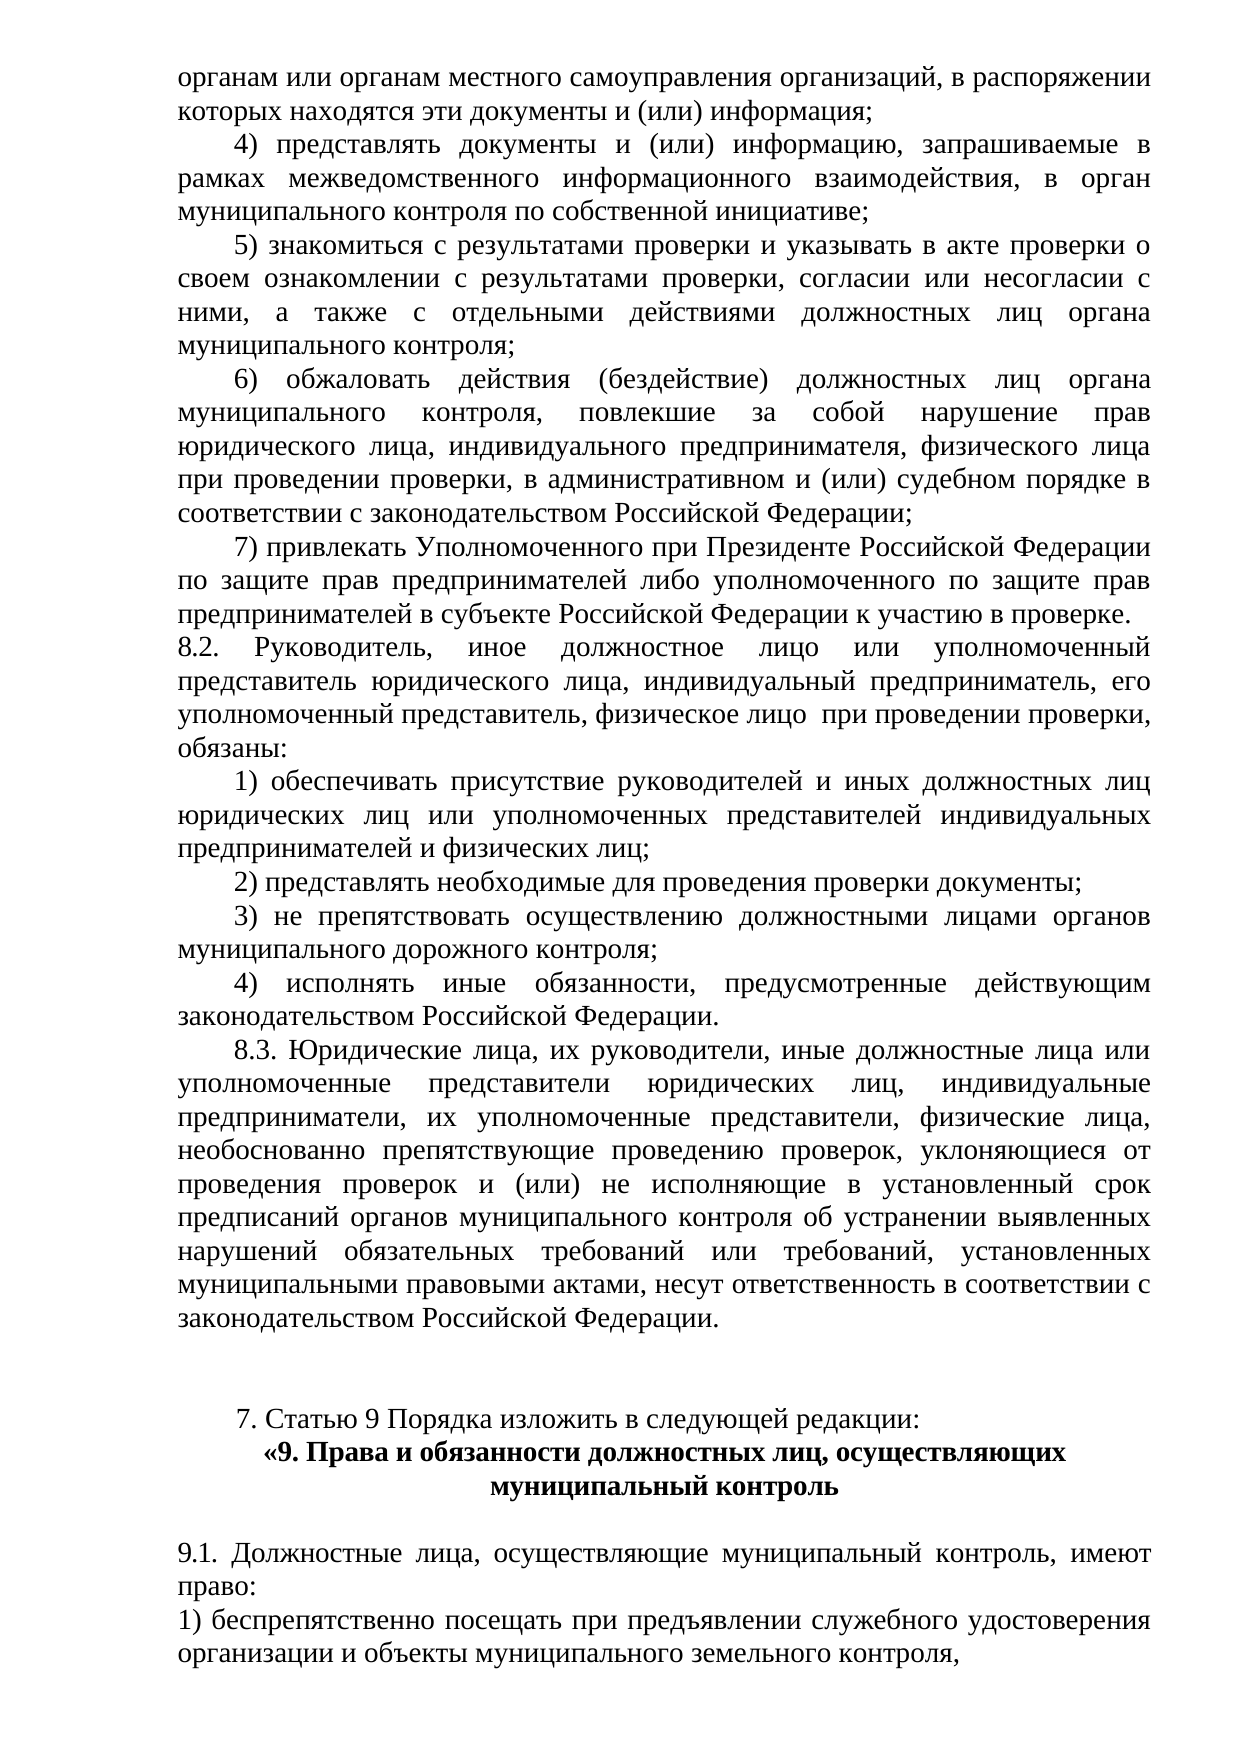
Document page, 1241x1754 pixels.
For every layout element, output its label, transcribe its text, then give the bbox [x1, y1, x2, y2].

text 3) не препятствовать осуществлению должностными лицами органов муниципального дорожного контроля; [177, 898, 1152, 965]
text 7) привлекать Уполномоченного при Президенте Российской Федерации по защите прав предпринимателей либо уполномоченного по защите прав предпринимателей в субъекте Российской Федерации к участию в проверке. [177, 529, 1152, 629]
text 7. Статью 9 Порядка изложить в следующей редакции: [177, 1401, 1152, 1434]
text 8.3. Юридические лица, их руководители, иные должностные лица или уполномоченные представители юридических лиц, индивидуальные предприниматели, их уполномоченные представители, физические лица, необоснованно препятствующие проведению проверок, уклоняющиеся от проведения проверок и (или) не исполняющие в установленный срок предписаний органов муниципального контроля об устранении выявленных нарушений обязательных требований или требований, установленных муниципальными правовыми актами, несут ответственность в соответствии с законодательством Российской Федерации. [177, 1032, 1152, 1334]
text 2) представлять необходимые для проведения проверки документы; [177, 864, 1152, 898]
text 1) беспрепятственно посещать при предъявлении служебного удостоверения организации и объекты муниципального земельного контроля, [177, 1602, 1152, 1669]
text 5) знакомиться с результатами проверки и указывать в акте проверки о своем ознакомлении с результатами проверки, согласии или несогласии с ними, а также с отдельными действиями должностных лиц органа муниципального контроля; [177, 227, 1152, 361]
text 1) обеспечивать присутствие руководителей и иных должностных лиц юридических лиц или уполномоченных представителей индивидуальных предпринимателей и физических лиц; [177, 763, 1152, 864]
text «9. Права и обязанности должностных лиц, осуществляющих муниципальный контроль [177, 1434, 1152, 1501]
text 4) исполнять иные обязанности, предусмотренные действующим законодательством Российской Федерации. [177, 965, 1152, 1032]
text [177, 59, 1152, 126]
text 8.2. Руководитель, иное должностное лицо или уполномоченный представитель юридического лица, индивидуальный предприниматель, его уполномоченный представитель, физическое лицо при проведении проверки, обязаны: [177, 629, 1152, 763]
text 6) обжаловать действия (бездействие) должностных лиц органа муниципального контроля, повлекшие за собой нарушение прав юридического лица, индивидуального предпринимателя, физического лица при проведении проверки, в административном и (или) судебном порядке в соответствии с законодательством Российской Федерации; [177, 361, 1152, 529]
text 9.1. Должностные лица, осуществляющие муниципальный контроль, имеют право: [177, 1535, 1152, 1602]
text 4) представлять документы и (или) информацию, запрашиваемые в рамках межведомственного информационного взаимодействия, в орган муниципального контроля по собственной инициативе; [177, 126, 1152, 227]
